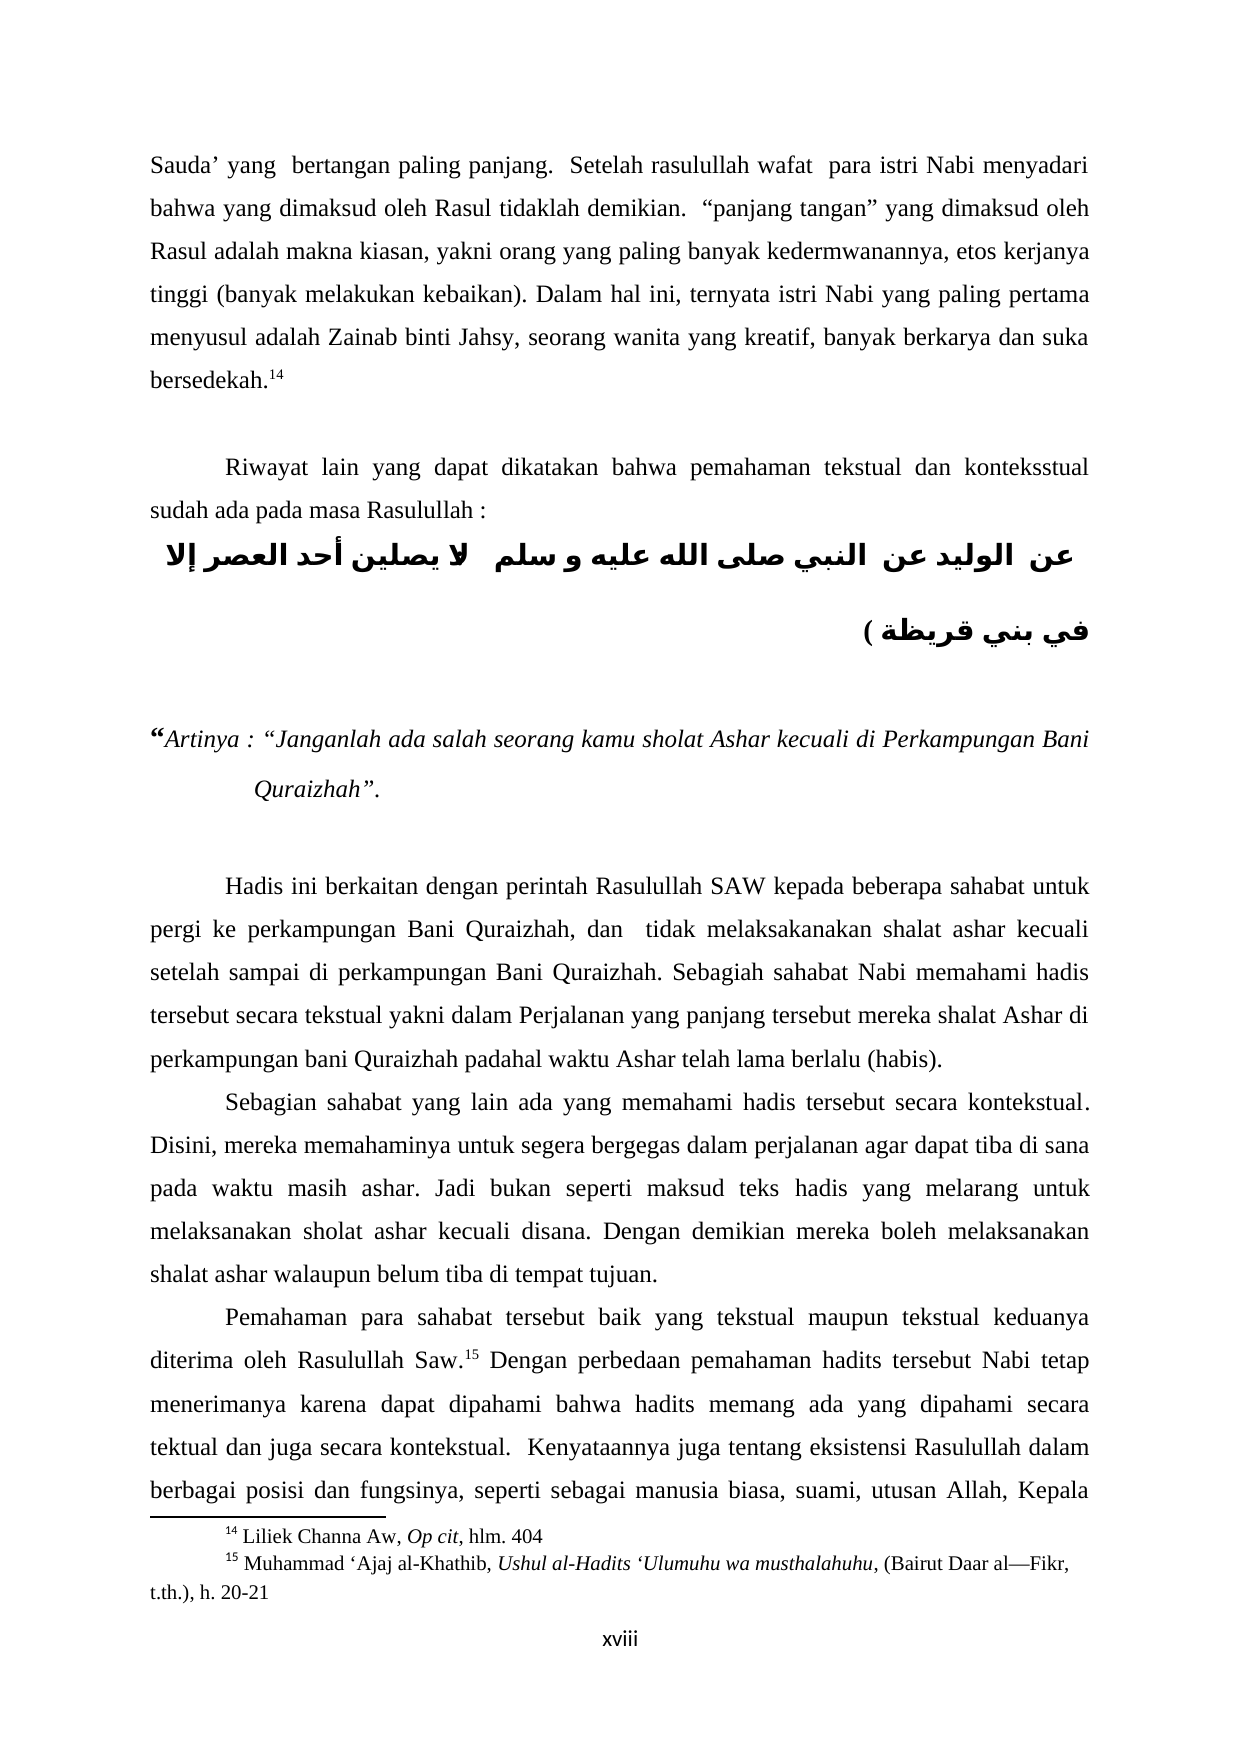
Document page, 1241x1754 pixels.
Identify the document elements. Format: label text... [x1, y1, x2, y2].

text “Artinya : “Janganlah ada salah seorang kamu sholat Ashar kecuali di Perkampungan Bani Quraizhah”. [150, 720, 1090, 804]
text Sebagian sahabat yang lain ada yang memahami hadis tersebut secara kontekstual. Disini, mereka memahaminya untuk segera bergegas dalam perjalanan agar dapat tiba di sana pada waktu masih ashar. Jadi bukan seperti maksud teks hadis yang melarang untuk melaksanakan sholat ashar kecuali disana. Dengan demikian mereka boleh melaksanakan shalat ashar walaupun belum tiba di tempat tujuan. [150, 1087, 1090, 1288]
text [150, 150, 1090, 394]
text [150, 1302, 1090, 1504]
text Riwayat lain yang dapat dikatakan bahwa pemahaman tekstual dan konteksstual sudah ada pada masa Rasulullah : [150, 452, 1090, 524]
text Hadis ini berkaitan dengan perintah Rasulullah SAW kepada beberapa sahabat untuk pergi ke perkampungan Bani Quraizhah, dan tidak melaksakanakan shalat ashar kecuali setelah sampai di perkampungan Bani Quraizhah. Sebagiah sahabat Nabi memahami hadis tersebut secara tekstual yakni dalam Perjalanan yang panjang tersebut mereka shalat Ashar di perkampungan bani Quraizhah padahal waktu Ashar telah lama berlalu (habis). [150, 871, 1090, 1072]
text عن الوليد عن النبي صلى الله عليه و سلم : لا يصلين أحد العصر إلا في بني قريظة ) [150, 538, 1090, 651]
